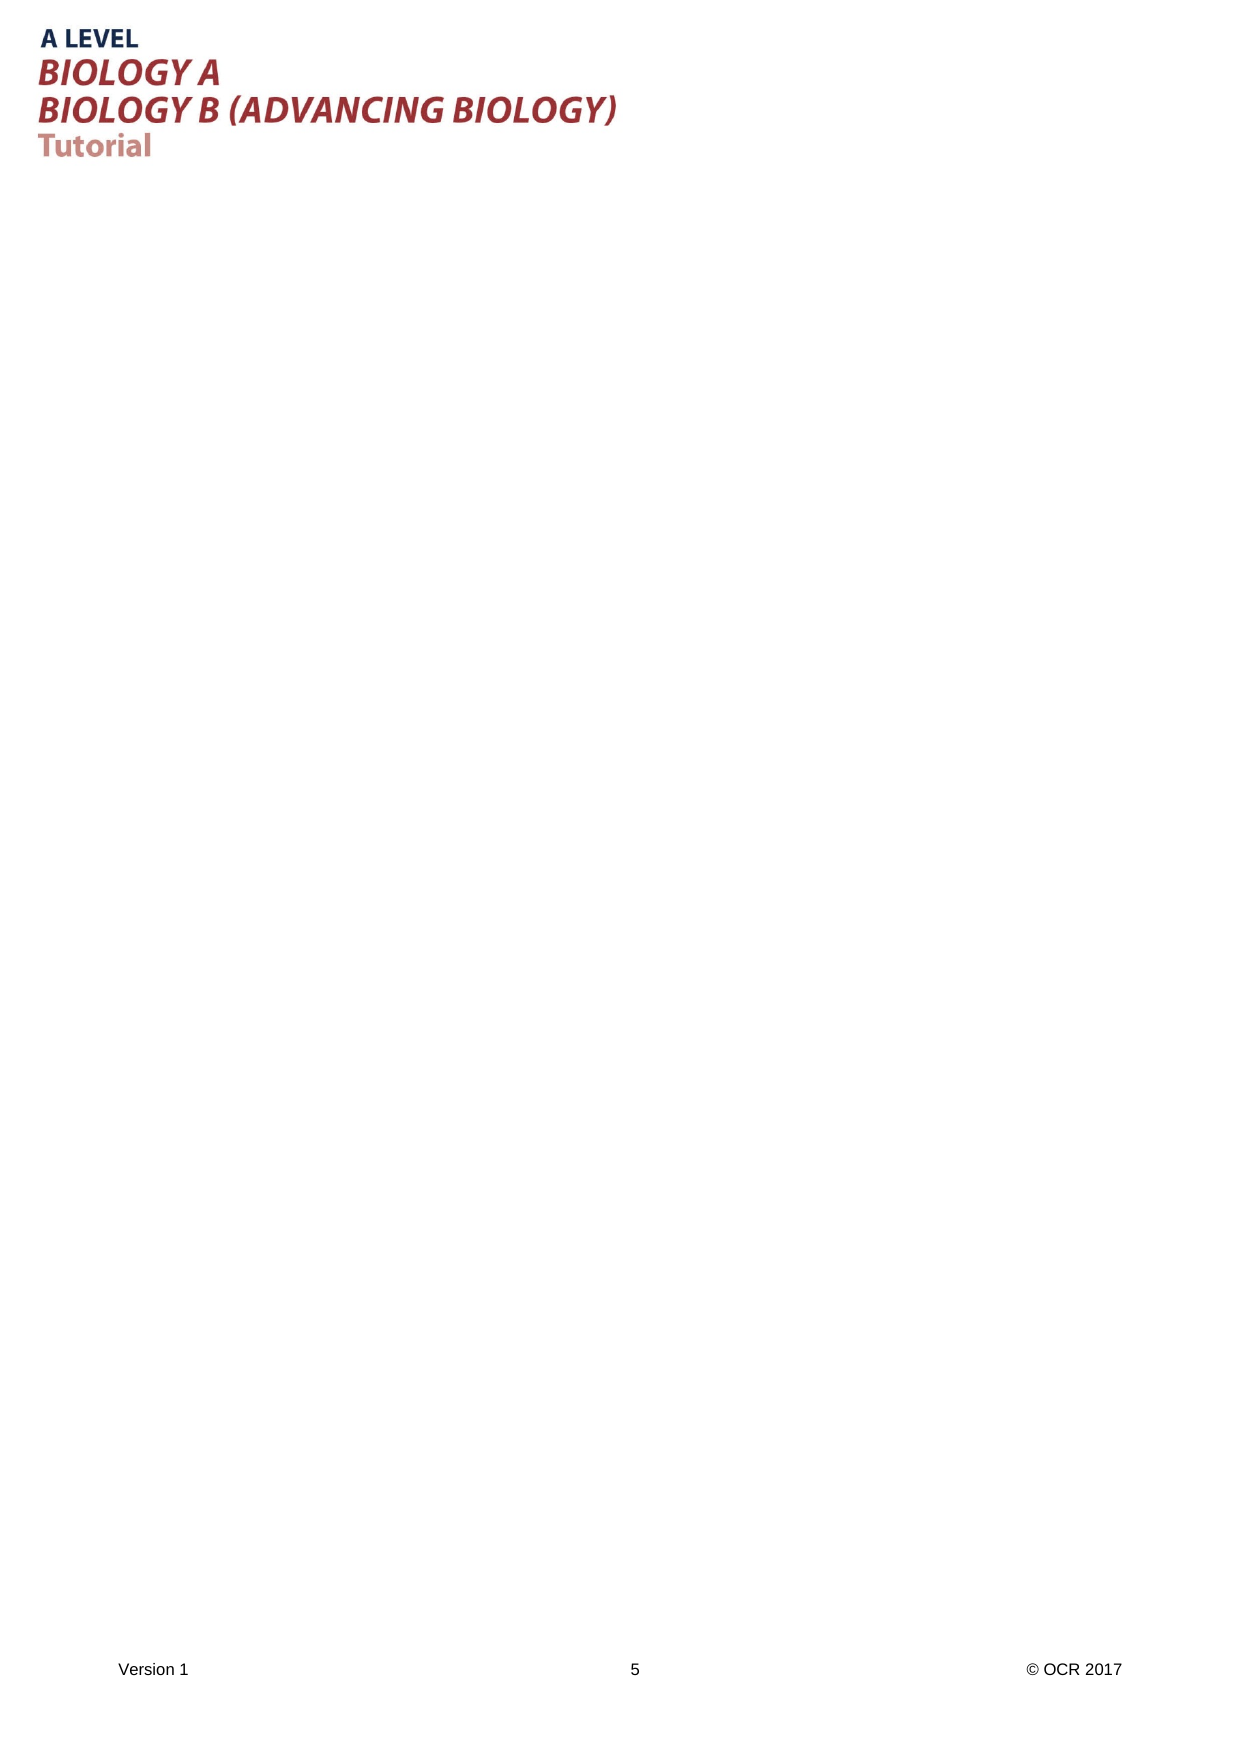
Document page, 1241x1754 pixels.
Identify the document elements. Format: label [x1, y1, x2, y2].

picture [0, 1, 1236, 177]
